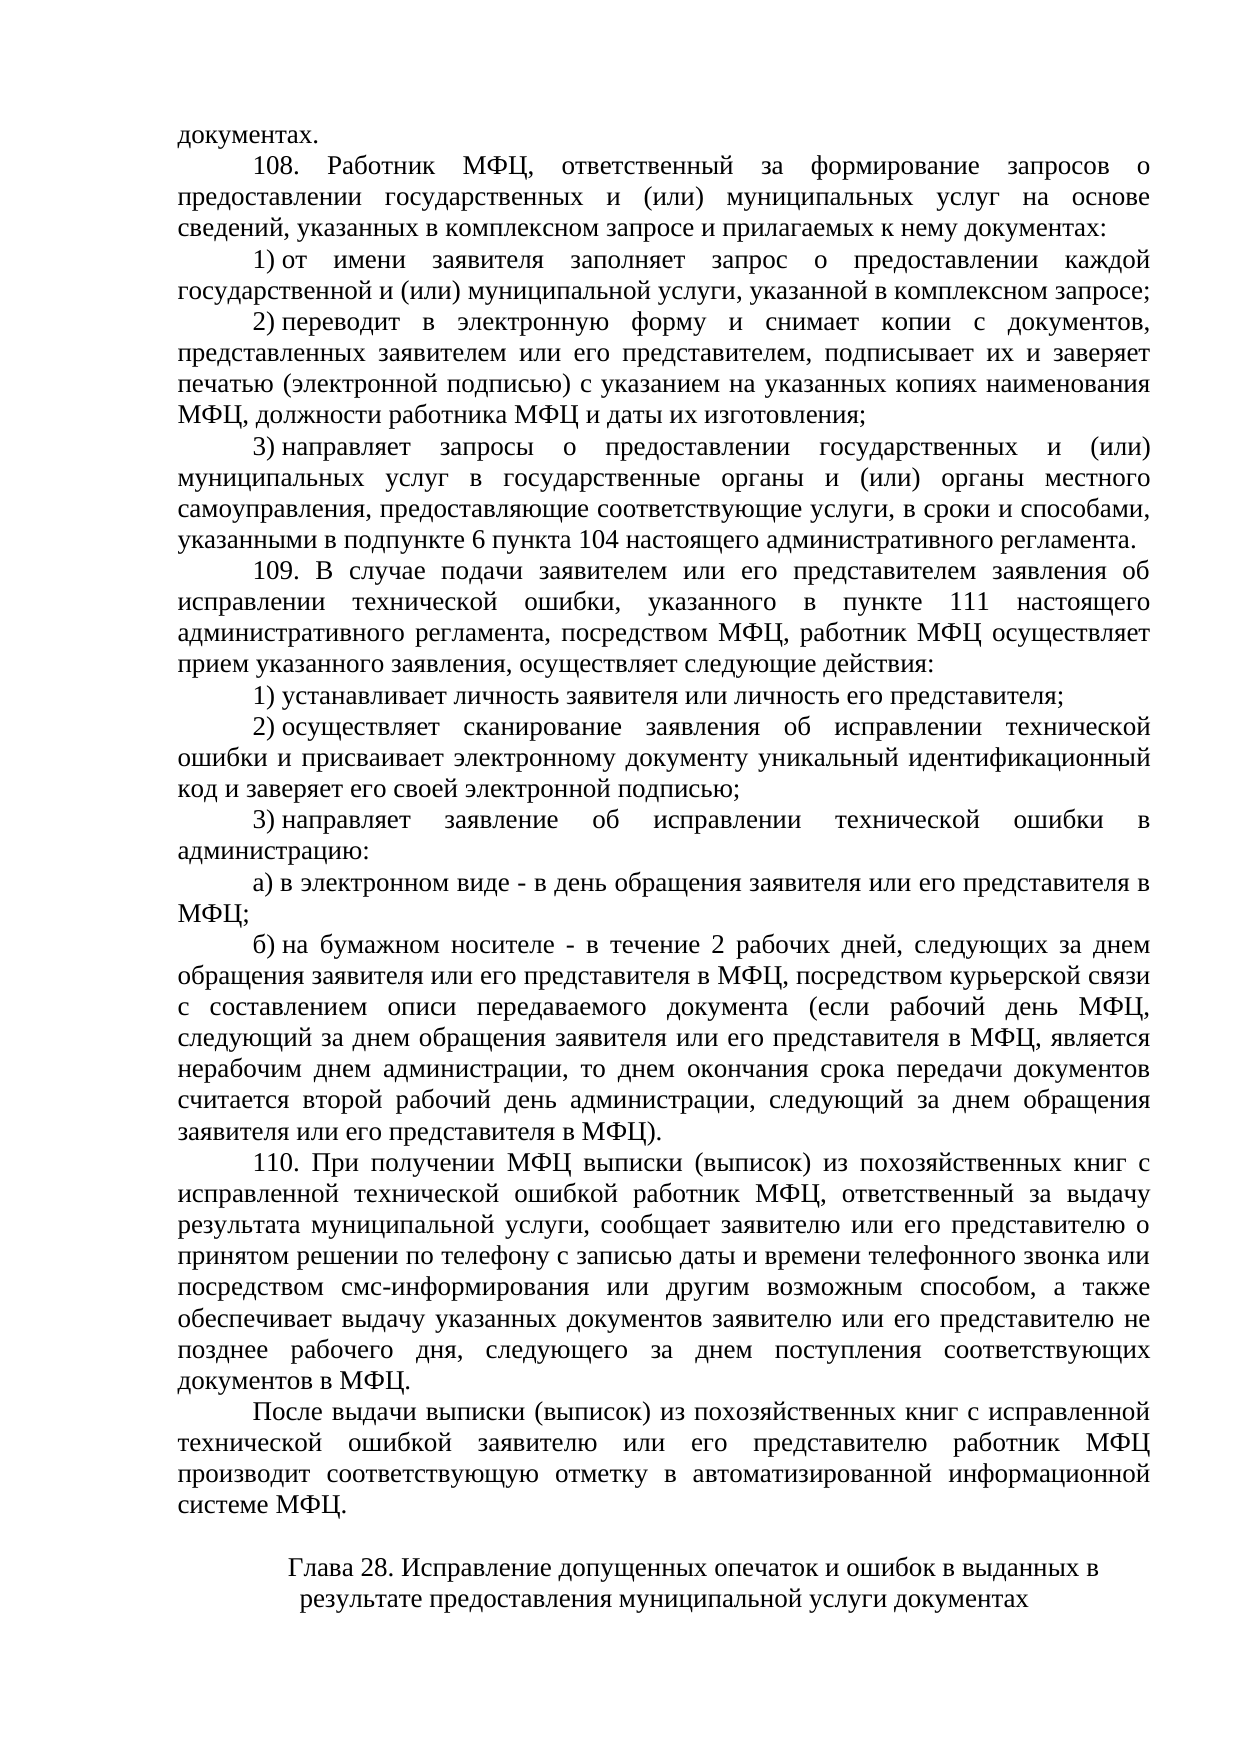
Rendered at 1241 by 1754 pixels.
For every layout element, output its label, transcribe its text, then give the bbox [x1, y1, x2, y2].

text 1) от имени заявителя заполняет запрос о предоставлении каждой государственной и (или) муниципальной услуги, указанной в комплексном запросе; [177, 243, 1152, 305]
text Глава 28. Исправление допущенных опечаток и ошибок в выданных в результате предоставления муниципальной услуги документах [177, 1551, 1152, 1613]
text 2) осуществляет сканирование заявления об исправлении технической ошибки и присваивает электронному документу уникальный идентификационный код и заверяет его своей электронной подписью; [177, 710, 1152, 803]
text а) в электронном виде - в день обращения заявителя или его представителя в МФЦ; [177, 866, 1152, 928]
text 110. При получении МФЦ выписки (выписок) из похозяйственных книг с исправленной технической ошибкой работник МФЦ, ответственный за выдачу результата муниципальной услуги, сообщает заявителю или его представителю о принятом решении по телефону с записью даты и времени телефонного звонка или посредством смс-информирования или другим возможным способом, а также обеспечивает выдачу указанных документов заявителю или его представителю не позднее рабочего дня, следующего за днем поступления соответствующих документов в МФЦ. [177, 1146, 1152, 1395]
text 2) переводит в электронную форму и снимает копии с документов, представленных заявителем или его представителем, подписывает их и заверяет печатью (электронной подписью) с указанием на указанных копиях наименования МФЦ, должности работника МФЦ и даты их изготовления; [177, 305, 1152, 429]
text 108. Работник МФЦ, ответственный за формирование запросов о предоставлении государственных и (или) муниципальных услуг на основе сведений, указанных в комплексном запросе и прилагаемых к нему документах: [177, 149, 1152, 243]
text 3) направляет заявление об исправлении технической ошибки в администрацию: [177, 803, 1152, 866]
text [177, 118, 1152, 149]
text 3) направляет запросы о предоставлении государственных и (или) муниципальных услуг в государственные органы и (или) органы местного самоуправления, предоставляющие соответствующие услуги, в сроки и способами, указанными в подпункте 6 пункта 104 настоящего административного регламента. [177, 429, 1152, 554]
text б) на бумажном носителе - в течение 2 рабочих дней, следующих за днем обращения заявителя или его представителя в МФЦ, посредством курьерской связи с составлением описи передаваемого документа (если рабочий день МФЦ, следующий за днем обращения заявителя или его представителя в МФЦ, является нерабочим днем администрации, то днем окончания срока передачи документов считается второй рабочий день администрации, следующий за днем обращения заявителя или его представителя в МФЦ). [177, 928, 1152, 1146]
text 109. В случае подачи заявителем или его представителем заявления об исправлении технической ошибки, указанного в пункте 111 настоящего административного регламента, посредством МФЦ, работник МФЦ осуществляет прием указанного заявления, осуществляет следующие действия: [177, 554, 1152, 679]
text 1) устанавливает личность заявителя или личность его представителя; [177, 679, 1152, 710]
text После выдачи выписки (выписок) из похозяйственных книг с исправленной технической ошибкой заявителю или его представителю работник МФЦ производит соответствующую отметку в автоматизированной информационной системе МФЦ. [177, 1395, 1152, 1520]
